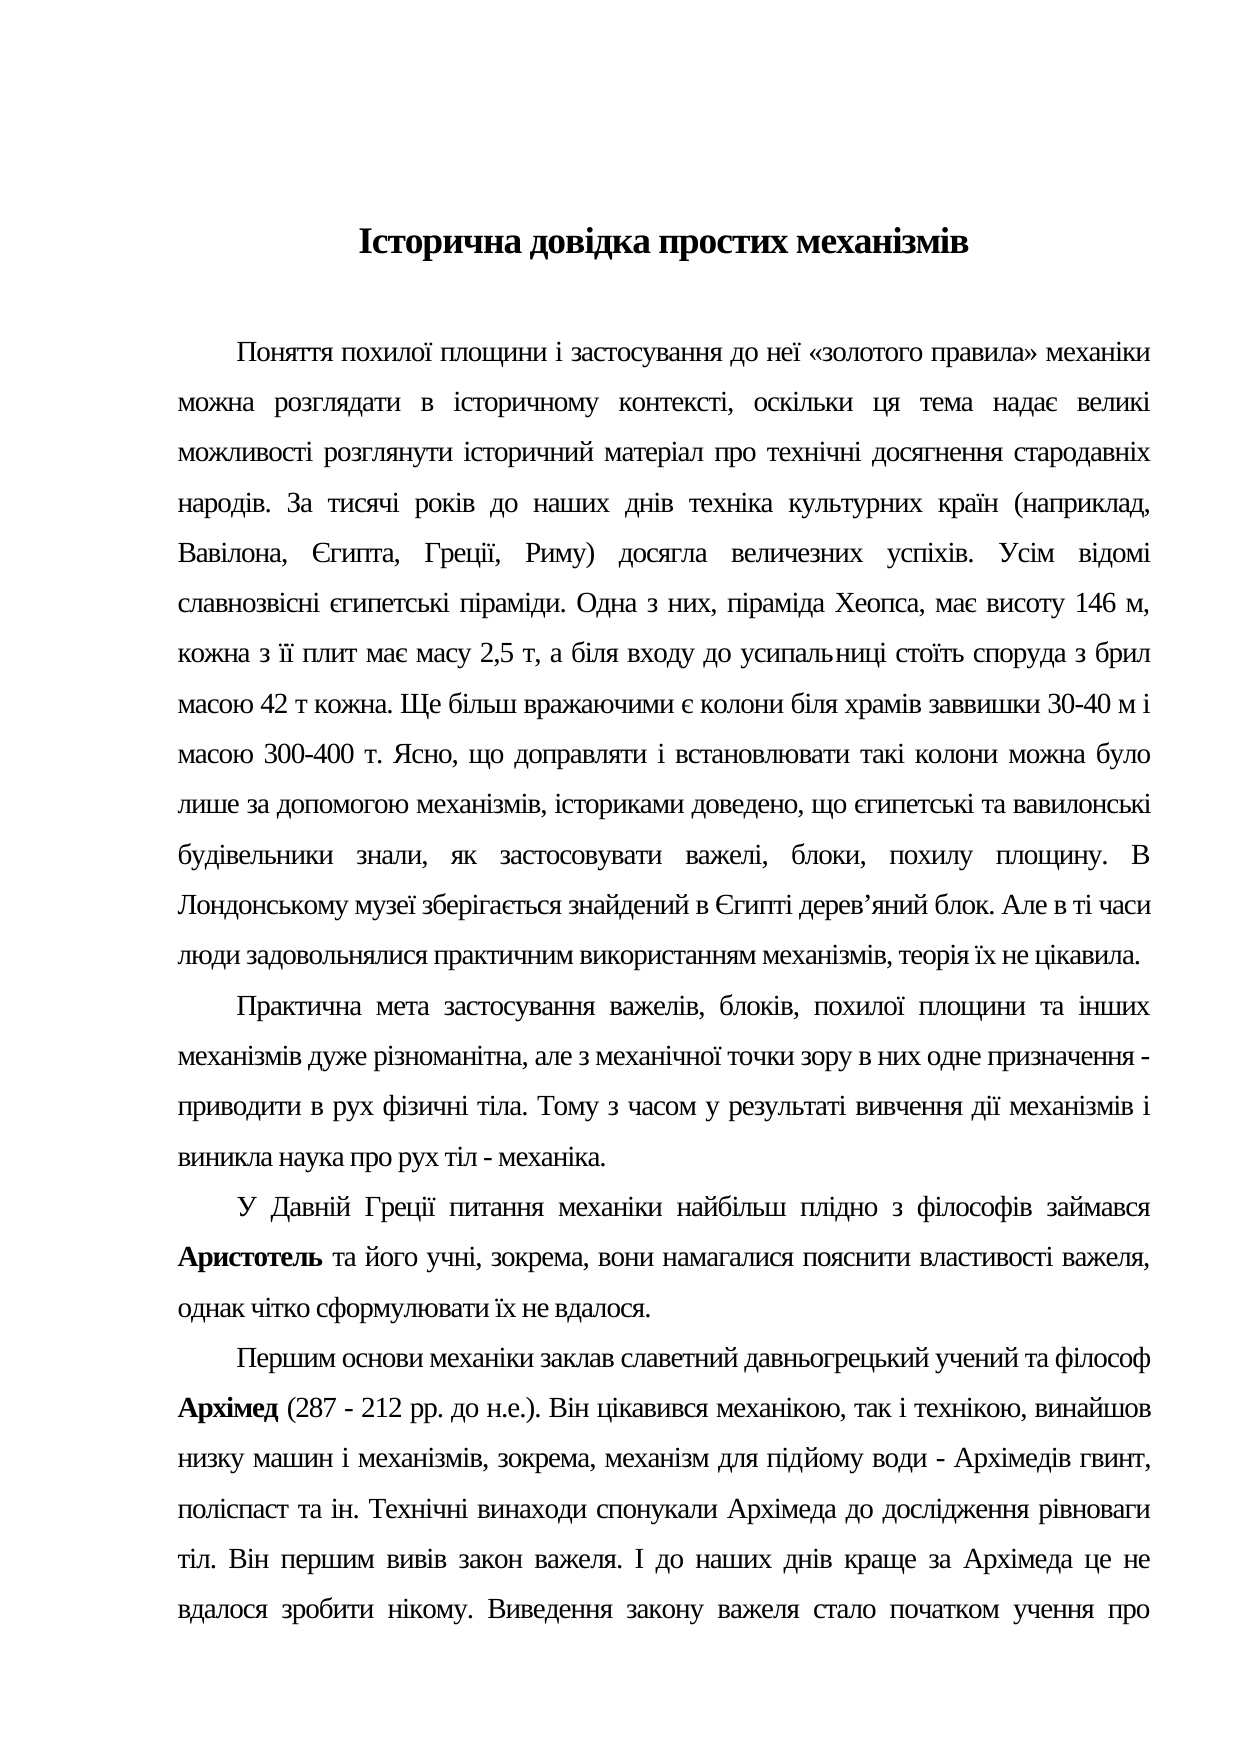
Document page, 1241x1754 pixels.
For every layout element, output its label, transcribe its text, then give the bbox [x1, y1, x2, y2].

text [177, 1340, 1152, 1625]
text Практична мета застосування важелів, блоків, похилої площини та інших механізмів дуже різноманітна, але з механічної точки зору в них одне призначення - приводити в рух фізичні тіла. Тому з часом у результаті вивчення дії механізмів і виникла наука про рух тіл - механіка. [177, 988, 1152, 1172]
text У Давній Греції питання механіки найбільш плідно з філософів займався Аристотель та його учні, зокрема, вони намагалися пояснити властивості важеля, однак чітко сформулювати їх не вдалося. [177, 1189, 1152, 1323]
text Історична довідка простих механізмів [177, 219, 1152, 262]
text Поняття похилої площини і застосування до неї «золотого правила» механіки можна розглядати в історичному контексті, оскільки ця тема надає великі можливості розглянути історичний матеріал про технічні досягнення стародавніх народів. За тисячі років до наших днів техніка культурних країн (наприклад, Вавілона, Єгипта, Греції, Риму) досягла величезних успіхів. Усім відомі славнозвісні єгипетські піраміди. Одна з них, піраміда Хеопса, має висоту 146 м, кожна з її плит має масу 2,5 т, а біля входу до усипальниці стоїть споруда з брил масою 42 т кожна. Ще більш вражаючими є колони біля храмів заввишки 30-40 м і масою 300-400 т. Ясно, що доправляти і встановлювати такі колони можна було лише за допомогою механізмів, істориками доведено, що єгипетські та вавилонські будівельники знали, як застосовувати важелі, блоки, похилу площину. В Лондонському музеї зберігається знайдений в Єгипті дерев’яний блок. Але в ті часи люди задовольнялися практичним використанням механізмів, теорія їх не цікавила. [177, 334, 1152, 971]
